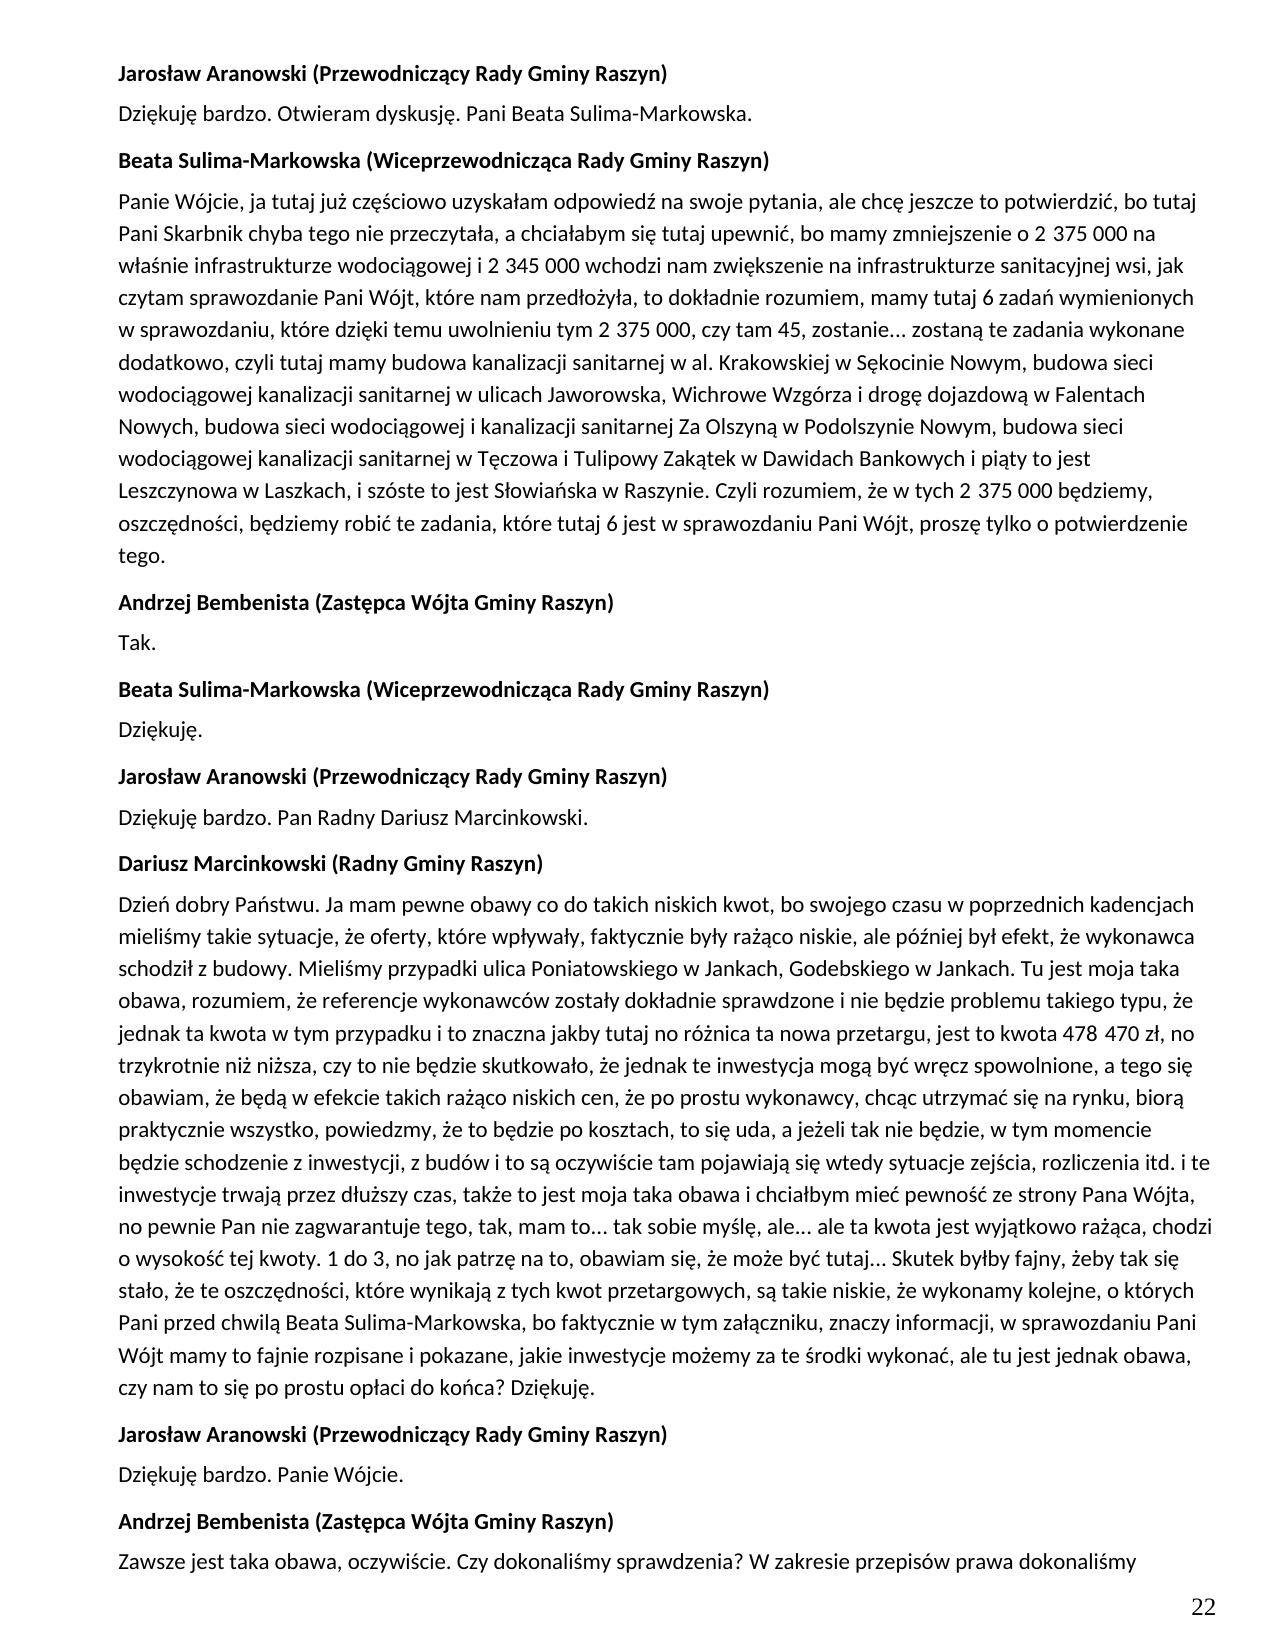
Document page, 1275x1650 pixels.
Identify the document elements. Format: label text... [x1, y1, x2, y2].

text Dziękuję bardzo. Pan Radny Dariusz Marcinkowski. [118, 803, 1216, 831]
text Panie Wójcie, ja tutaj już częściowo uzyskałam odpowiedź na swoje pytania, ale chcę jeszcze to potwierdzić, bo tutaj Pani Skarbnik chyba tego nie przeczytała, a chciałabym się tutaj upewnić, bo mamy zmniejszenie o 2 375 000 na właśnie infrastrukturze wodociągowej i 2 345 000 wchodzi nam zwiększenie na infrastrukturze sanitacyjnej wsi, jak czytam sprawozdanie Pani Wójt, które nam przedłożyła, to dokładnie rozumiem, mamy tutaj 6 zadań wymienionych w sprawozdaniu, które dzięki temu uwolnieniu tym 2 375 000, czy tam 45, zostanie... zostaną te zadania wykonane dodatkowo, czyli tutaj mamy budowa kanalizacji sanitarnej w al. Krakowskiej w Sękocinie Nowym, budowa sieci wodociągowej kanalizacji sanitarnej w ulicach Jaworowska, Wichrowe Wzgórza i drogę dojazdową w Falentach Nowych, budowa sieci wodociągowej i kanalizacji sanitarnej Za Olszyną w Podolszynie Nowym, budowa sieci wodociągowej kanalizacji sanitarnej w Tęczowa i Tulipowy Zakątek w Dawidach Bankowych i piąty to jest Leszczynowa w Laszkach, i szóste to jest Słowiańska w Raszynie. Czyli rozumiem, że w tych 2 375 000 będziemy, oszczędności, będziemy robić te zadania, które tutaj 6 jest w sprawozdaniu Pani Wójt, proszę tylko o potwierdzenie tego. [118, 187, 1216, 569]
subtitle Dariusz Marcinkowski (Radny Gminy Raszyn) [118, 849, 1216, 878]
subtitle Andrzej Bembenista (Zastępca Wójta Gminy Raszyn) [118, 1507, 1216, 1535]
text Dziękuję bardzo. Panie Wójcie. [118, 1460, 1216, 1488]
subtitle Jarosław Aranowski (Przewodniczący Rady Gminy Raszyn) [118, 59, 1216, 87]
text Dziękuję. [118, 716, 1216, 743]
text Tak. [118, 628, 1216, 656]
subtitle Beata Sulima-Markowska (Wiceprzewodnicząca Rady Gminy Raszyn) [118, 675, 1216, 703]
text Dziękuję bardzo. Otwieram dyskusję. Pani Beata Sulima-Markowska. [118, 99, 1216, 128]
text Dzień dobry Państwu. Ja mam pewne obawy co do takich niskich kwot, bo swojego czasu w poprzednich kadencjach mieliśmy takie sytuacje, że oferty, które wpływały, faktycznie były rażąco niskie, ale później był efekt, że wykonawca schodził z budowy. Mieliśmy przypadki ulica Poniatowskiego w Jankach, Godebskiego w Jankach. Tu jest moja taka obawa, rozumiem, że referencje wykonawców zostały dokładnie sprawdzone i nie będzie problemu takiego typu, że jednak ta kwota w tym przypadku i to znaczna jakby tutaj no różnica ta nowa przetargu, jest to kwota 478 470 zł, no trzykrotnie niż niższa, czy to nie będzie skutkowało, że jednak te inwestycja mogą być wręcz spowolnione, a tego się obawiam, że będą w efekcie takich rażąco niskich cen, że po prostu wykonawcy, chcąc utrzymać się na rynku, biorą praktycznie wszystko, powiedzmy, że to będzie po kosztach, to się uda, a jeżeli tak nie będzie, w tym momencie będzie schodzenie z inwestycji, z budów i to są oczywiście tam pojawiają się wtedy sytuacje zejścia, rozliczenia itd. i te inwestycje trwają przez dłuższy czas, także to jest moja taka obawa i chciałbym mieć pewność ze strony Pana Wójta, no pewnie Pan nie zagwarantuje tego, tak, mam to... tak sobie myślę, ale... ale ta kwota jest wyjątkowo rażąca, chodzi o wysokość tej kwoty. 1 do 3, no jak patrzę na to, obawiam się, że może być tutaj... Skutek byłby fajny, żeby tak się stało, że te oszczędności, które wynikają z tych kwot przetargowych, są takie niskie, że wykonamy kolejne, o których Pani przed chwilą Beata Sulima-Markowska, bo faktycznie w tym załączniku, znaczy informacji, w sprawozdaniu Pani Wójt mamy to fajnie rozpisane i pokazane, jakie inwestycje możemy za te środki wykonać, ale tu jest jednak obawa, czy nam to się po prostu opłaci do końca? Dziękuję. [118, 890, 1216, 1401]
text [118, 1547, 1216, 1576]
subtitle Jarosław Aranowski (Przewodniczący Rady Gminy Raszyn) [118, 1420, 1216, 1448]
subtitle Andrzej Bembenista (Zastępca Wójta Gminy Raszyn) [118, 588, 1216, 616]
subtitle Jarosław Aranowski (Przewodniczący Rady Gminy Raszyn) [118, 762, 1216, 790]
subtitle Beata Sulima-Markowska (Wiceprzewodnicząca Rady Gminy Raszyn) [118, 146, 1216, 174]
